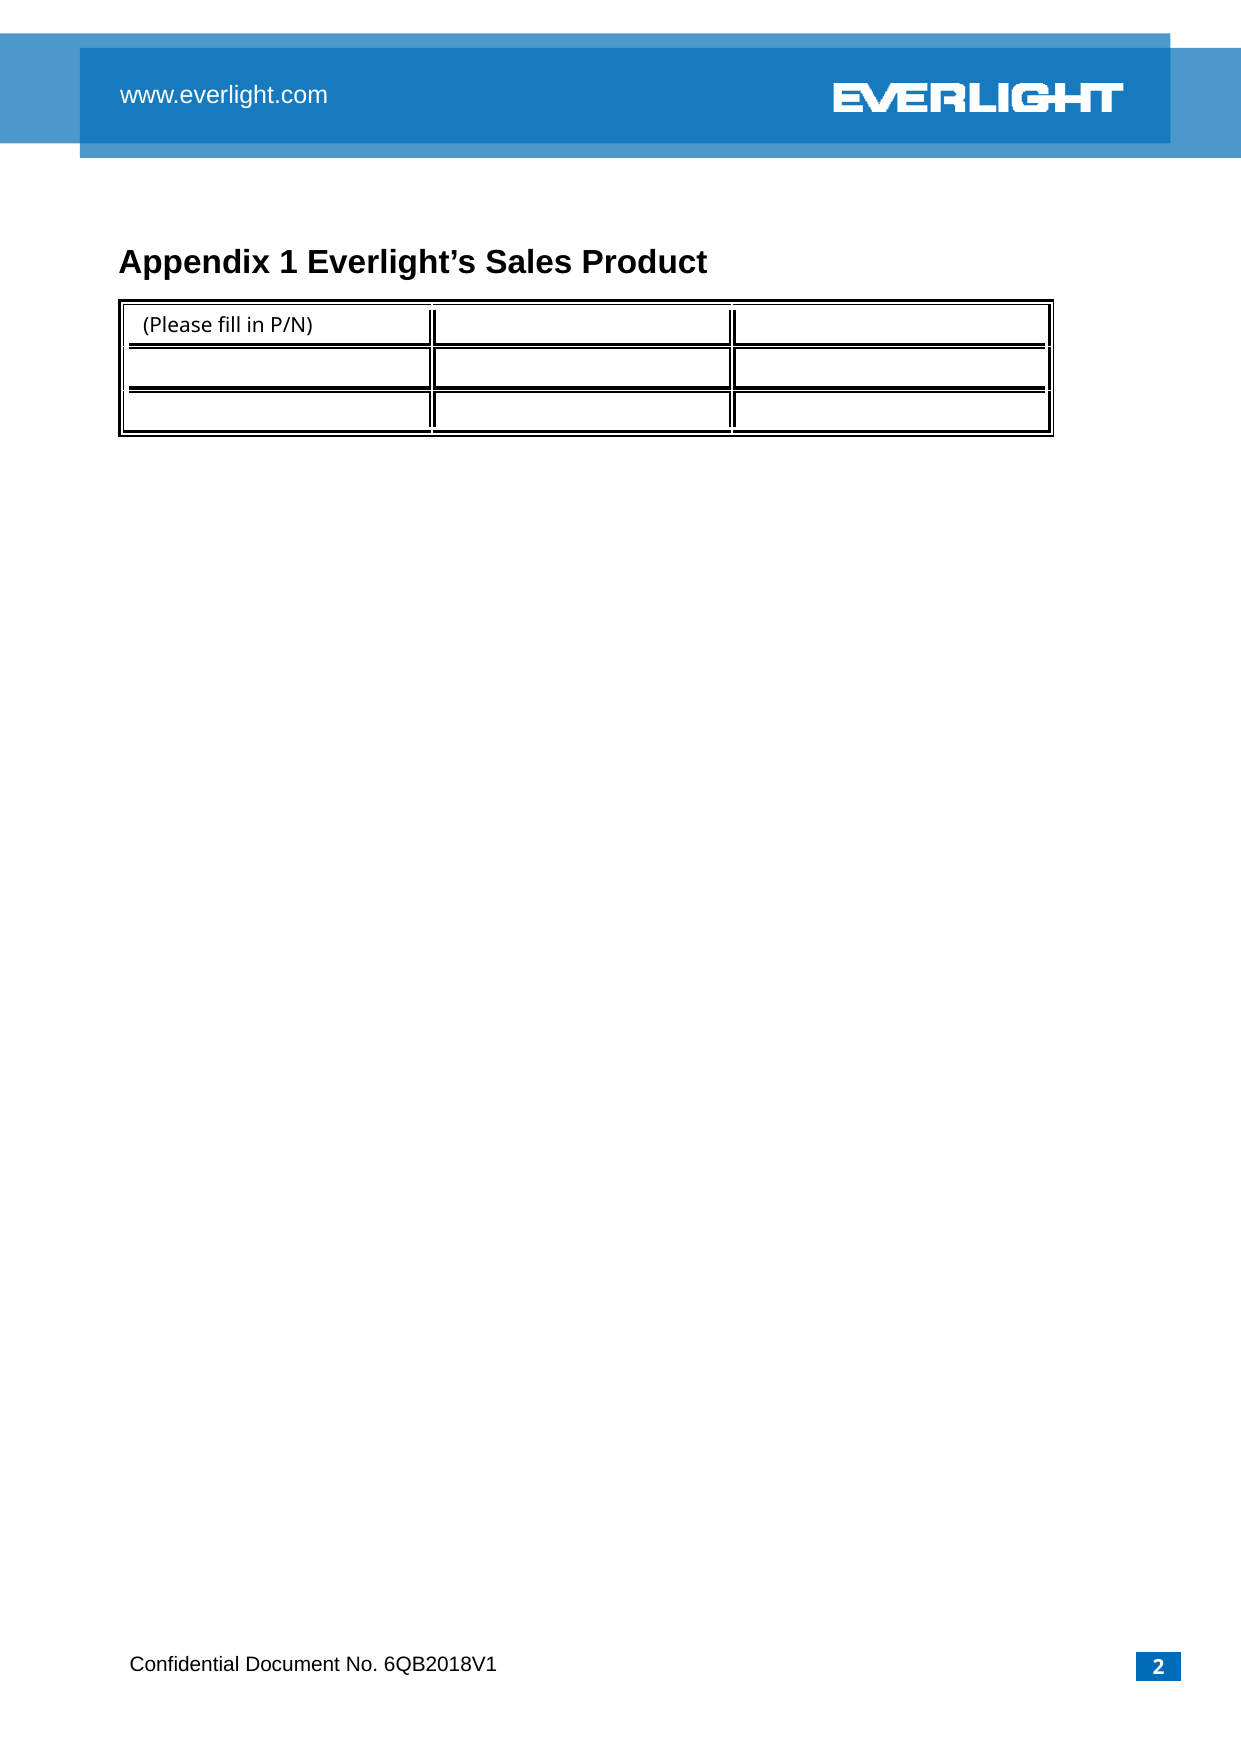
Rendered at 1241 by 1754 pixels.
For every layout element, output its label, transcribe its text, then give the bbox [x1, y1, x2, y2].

table_cell [436, 349, 729, 386]
table_header [433, 302, 732, 343]
table_cell [121, 386, 432, 430]
table_header (Please fill in P/N) [121, 302, 432, 343]
table_cell [733, 386, 1051, 430]
text Appendix 1 Everlight’s Sales Product [118, 224, 1122, 299]
picture [833, 83, 1124, 112]
table_cell [121, 343, 432, 386]
table_cell [433, 386, 732, 430]
table_cell [733, 343, 1051, 386]
table_header [733, 305, 1048, 343]
